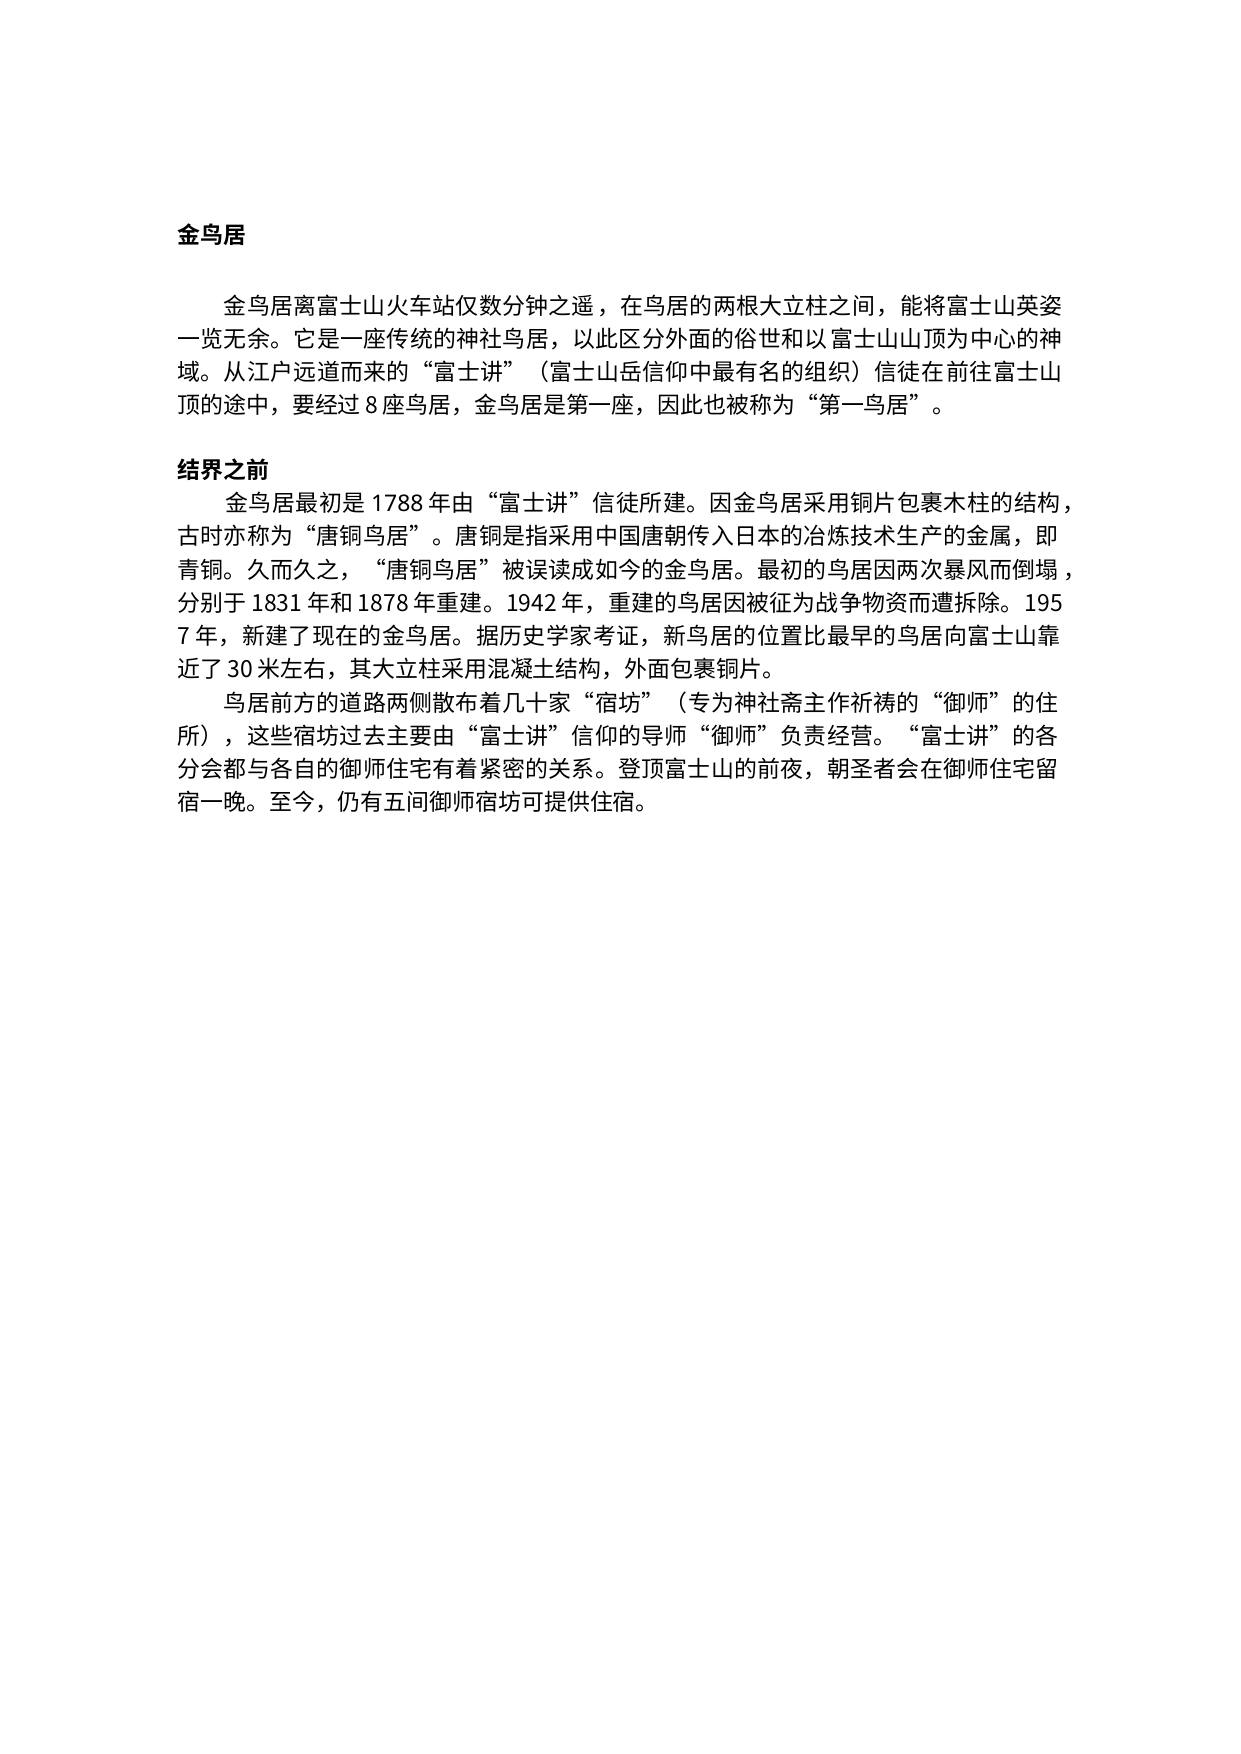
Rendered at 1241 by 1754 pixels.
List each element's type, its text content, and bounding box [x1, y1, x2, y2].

text 鸟居前方的道路两侧散布着几十家“宿坊”（专为神社斋主作祈祷的“御师”的住所），这些宿坊过去主要由“富士讲”信仰的导师“御师”负责经营。“富士讲”的各分会都与各自的御师住宅有着紧密的关系。登顶富士山的前夜，朝圣者会在御师住宅留宿一晚。至今，仍有五间御师宿坊可提供住宿。 [177, 684, 1063, 817]
text 结界之前 [177, 452, 1063, 485]
text 金鸟居离富士山火车站仅数分钟之遥，在鸟居的两根大立柱之间，能将富士山英姿一览无余。它是一座传统的神社鸟居，以此区分外面的俗世和以富士山山顶为中心的神域。从江户远道而来的“富士讲”（富士山岳信仰中最有名的组织）信徒在前往富士山顶的途中，要经过8座鸟居，金鸟居是第一座，因此也被称为“第一鸟居”。 [177, 287, 1063, 420]
text 金鸟居最初是1788年由“富士讲”信徒所建。因金鸟居采用铜片包裹木柱的结构，古时亦称为“唐铜鸟居”。唐铜是指采用中国唐朝传入日本的冶炼技术生产的金属，即青铜。久而久之，“唐铜鸟居”被误读成如今的金鸟居。最初的鸟居因两次暴风而倒塌，分别于1831年和1878年重建。1942年，重建的鸟居因被征为战争物资而遭拆除。1957年，新建了现在的金鸟居。据历史学家考证，新鸟居的位置比最早的鸟居向富士山靠近了30米左右，其大立柱采用混凝土结构，外面包裹铜片。 [177, 485, 1063, 684]
text 金鸟居 [177, 217, 1063, 250]
